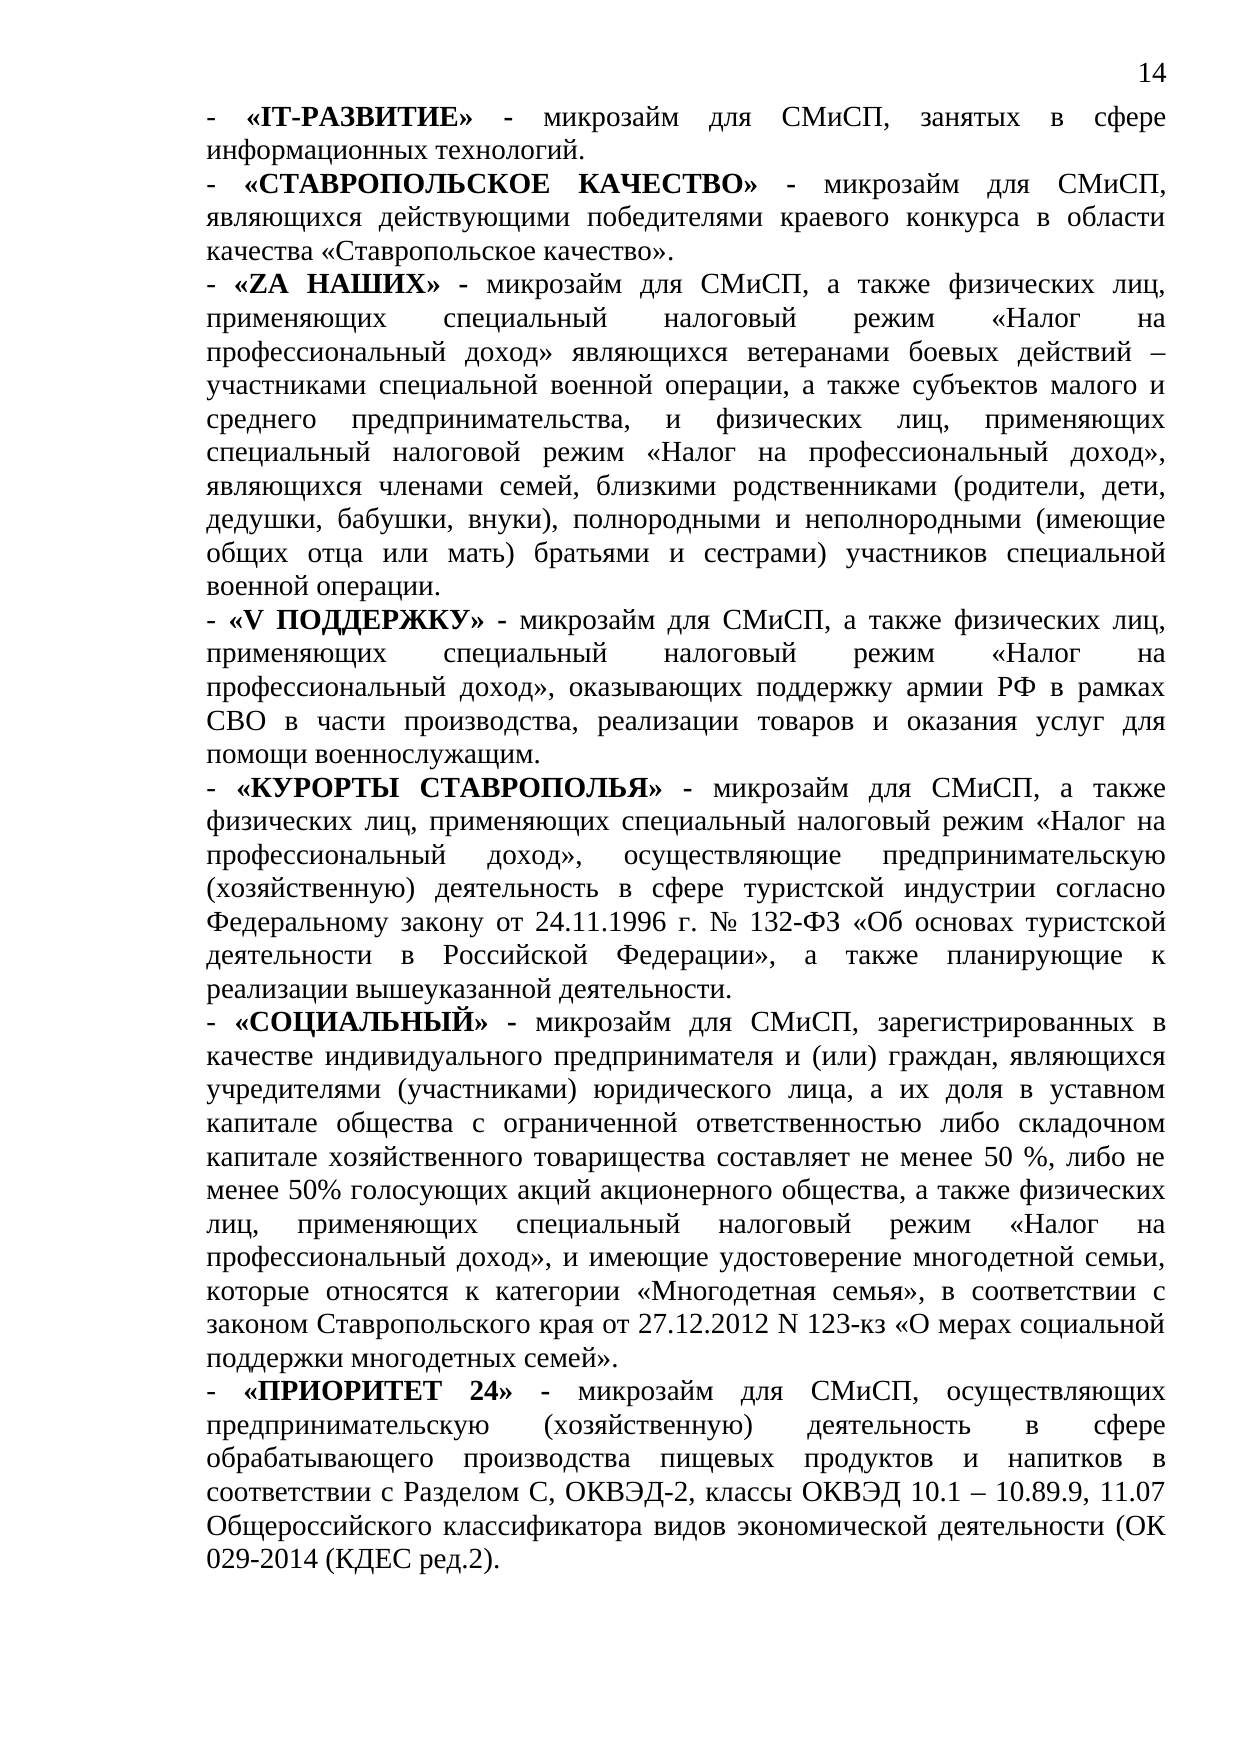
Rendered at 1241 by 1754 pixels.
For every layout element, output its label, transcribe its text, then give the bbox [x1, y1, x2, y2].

text - «IT-РАЗВИТИЕ» - микрозайм для СМиСП, занятых в сфере информационных технологий. [206, 99, 1167, 166]
text - «КУРОРТЫ СТАВРОПОЛЬЯ» - микрозайм для СМиСП, а также физических лиц, применяющих специальный налоговый режим «Налог на профессиональный доход», осуществляющие предпринимательскую (хозяйственную) деятельность в сфере туристской индустрии согласно Федеральному закону от 24.11.1996 г. № 132-ФЗ «Об основах туристской деятельности в Российской Федерации», а также планирующие к реализации вышеуказанной деятельности. [206, 770, 1167, 1004]
text - «V ПОДДЕРЖКУ» - микрозайм для СМиСП, а также физических лиц, применяющих специальный налоговый режим «Налог на профессиональный доход», оказывающих поддержку армии РФ в рамках СВО в части производства, реализации товаров и оказания услуг для помощи военнослужащим. [206, 602, 1167, 770]
text - «СОЦИАЛЬНЫЙ» - микрозайм для СМиСП, зарегистрированных в качестве индивидуального предпринимателя и (или) граждан, являющихся учредителями (участниками) юридического лица, а их доля в уставном капитале общества с ограниченной ответственностью либо складочном капитале хозяйственного товарищества составляет не менее 50 %, либо не менее 50% голосующих акций акционерного общества, а также физических лиц, применяющих специальный налоговый режим «Налог на профессиональный доход», и имеющие удостоверение многодетной семьи, которые относятся к категории «Многодетная семья», в соответствии с законом Ставропольского края от 27.12.2012 N 123-кз «О мерах социальной поддержки многодетных семей». [206, 1004, 1167, 1373]
text - «ПРИОРИТЕТ 24» - микрозайм для СМиСП, осуществляющих предпринимательскую (хозяйственную) деятельность в сфере обрабатывающего производства пищевых продуктов и напитков в соответствии с Разделом С, ОКВЭД-2, классы ОКВЭД 10.1 – 10.89.9, 11.07 Общероссийского классификатора видов экономической деятельности (ОК 029-2014 (КДЕС ред.2). [206, 1373, 1167, 1575]
text - «ZA НАШИХ» - микрозайм для СМиСП, а также физических лиц, применяющих специальный налоговый режим «Налог на профессиональный доход» являющихся ветеранами боевых действий – участниками специальной военной операции, а также субъектов малого и среднего предпринимательства, и физических лиц, применяющих специальный налоговой режим «Налог на профессиональный доход», являющихся членами семей, близкими родственниками (родители, дети, дедушки, бабушки, внуки), полнородными и неполнородными (имеющие общих отца или мать) братьями и сестрами) участников специальной военной операции. [206, 267, 1167, 602]
text - «СТАВРОПОЛЬСКОЕ КАЧЕСТВО» - микрозайм для СМиСП, являющихся действующими победителями краевого конкурса в области качества «Ставропольское качество». [206, 166, 1167, 267]
